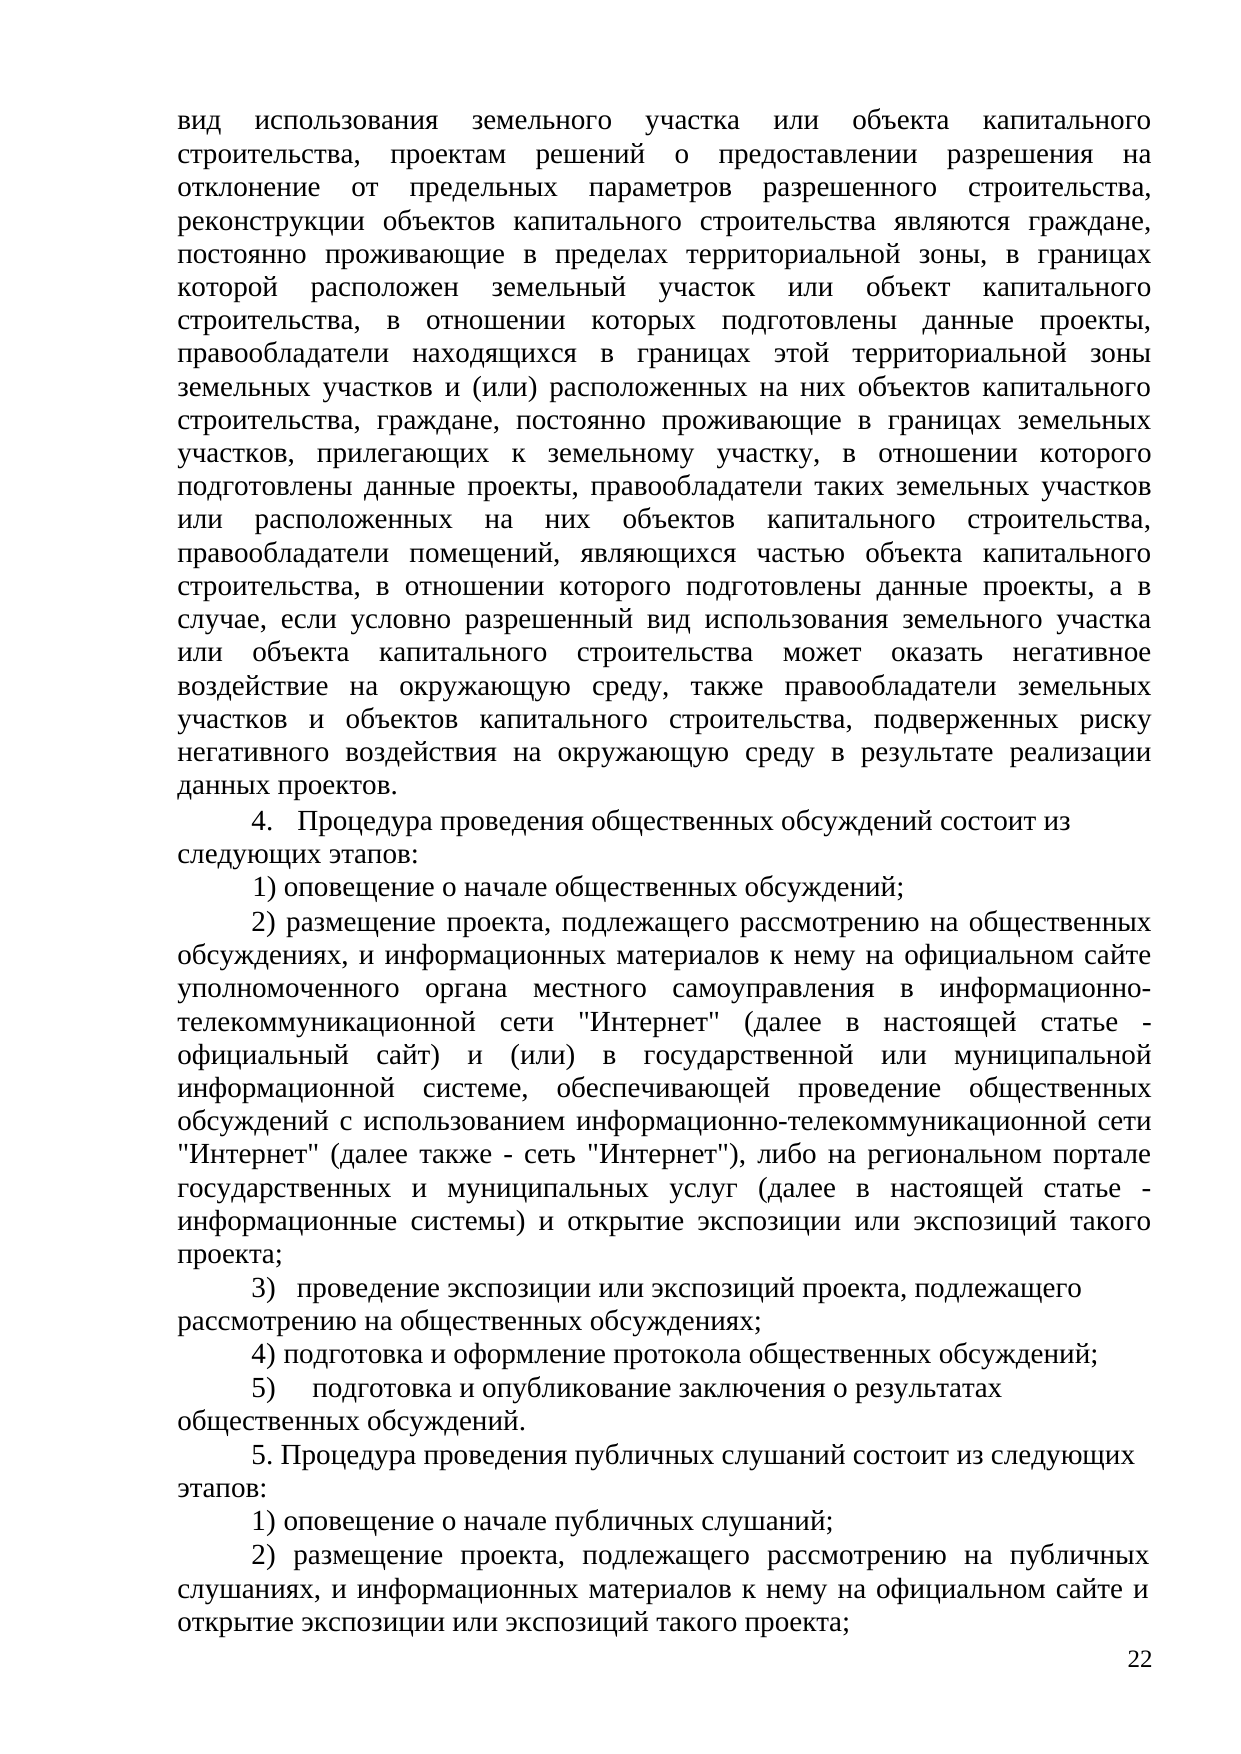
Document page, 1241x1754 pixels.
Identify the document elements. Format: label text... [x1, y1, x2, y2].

list Процедура проведения общественных обсуждений состоит из следующих этапов: [177, 804, 1150, 869]
list размещение проекта, подлежащего рассмотрению на публичных слушаниях, и информационных материалов к нему на официальном сайте и открытие экспозиции или экспозиций такого проекта; [177, 1538, 1150, 1637]
list оповещение о начале публичных слушаний; [251, 1503, 1152, 1537]
list подготовка и оформление протокола общественных обсуждений; [251, 1337, 1152, 1370]
text 1) оповещение о начале общественных обсуждений; [252, 869, 1152, 903]
text 2) размещение проекта, подлежащего рассмотрению на общественных обсуждениях, и информационных материалов к нему на официальном сайте уполномоченного органа местного самоуправления в информационно-телекоммуникационной сети "Интернет" (далее в настоящей статье - официальный сайт) и (или) в государственной или муниципальной информационной системе, обеспечивающей проведение общественных обсуждений с использованием информационно-телекоммуникационной сети "Интернет" (далее также - сеть "Интернет"), либо на региональном портале государственных и муниципальных услуг (далее в настоящей статье - информационные системы) и открытие экспозиции или экспозиций такого проекта; [177, 904, 1152, 1270]
text 22 [150, 1644, 1152, 1673]
text 5. Процедура проведения публичных слушаний состоит из следующих этапов: [177, 1438, 1150, 1503]
text вид использования земельного участка или объекта капитального строительства, проектам решений о предоставлении разрешения на отклонение от предельных параметров разрешенного строительства, реконструкции объектов капитального строительства являются граждане, постоянно проживающие в пределах территориальной зоны, в границах которой расположен земельный участок или объект капитального строительства, в отношении которых подготовлены данные проекты, правообладатели находящихся в границах этой территориальной зоны земельных участков и (или) расположенных на них объектов капитального строительства, граждане, постоянно проживающие в границах земельных участков, прилегающих к земельному участку, в отношении которого подготовлены данные проекты, правообладатели таких земельных участков или расположенных на них объектов капитального строительства, правообладатели помещений, являющихся частью объекта капитального строительства, в отношении которого подготовлены данные проекты, а в случае, если условно разрешенный вид использования земельного участка или объекта капитального строительства может оказать негативное воздействие на окружающую среду, также правообладатели земельных участков и объектов капитального строительства, подверженных риску негативного воздействия на окружающую среду в результате реализации данных проектов. [177, 103, 1152, 801]
list подготовка и опубликование заключения о результатах общественных обсуждений. [177, 1372, 1150, 1437]
list проведение экспозиции или экспозиций проекта, подлежащего рассмотрению на общественных обсуждениях; [177, 1272, 1152, 1337]
